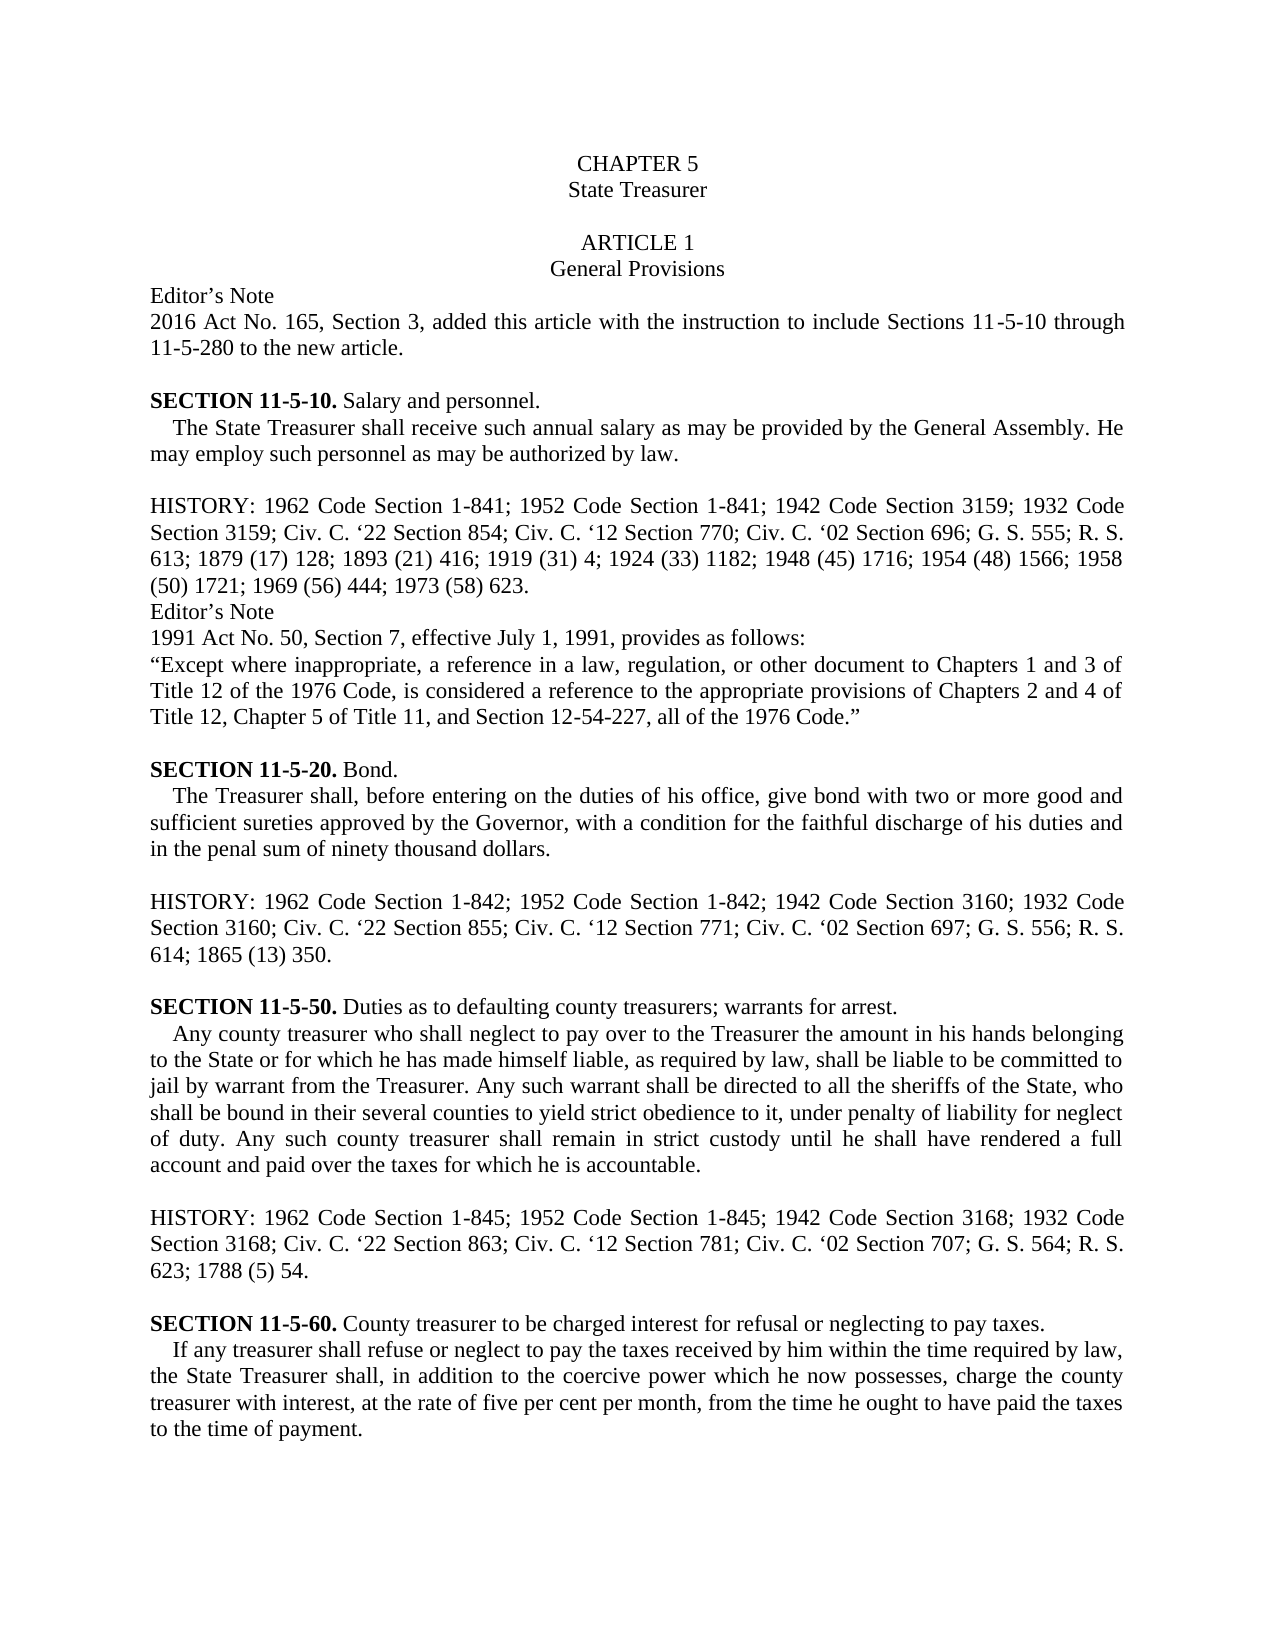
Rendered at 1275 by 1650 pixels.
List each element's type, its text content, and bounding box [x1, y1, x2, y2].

text “Except where inappropriate, a reference in a law, regulation, or other document to Chapters 1 and 3 of Title 12 of the 1976 Code, is considered a reference to the appropriate provisions of Chapters 2 and 4 of Title 12, Chapter 5 of Title 11, and Section 12-54-227, all of the 1976 Code.” [150, 651, 1125, 730]
text SECTION 11-5-20. Bond. [150, 756, 1125, 782]
text State Treasurer [150, 176, 1125, 203]
text ARTICLE 1 [150, 229, 1125, 255]
text General Provisions [150, 255, 1125, 282]
text Editor’s Note [150, 282, 1125, 308]
text HISTORY: 1962 Code Section 1-841; 1952 Code Section 1-841; 1942 Code Section 3159; 1932 Code Section 3159; Civ. C. ‘22 Section 854; Civ. C. ‘12 Section 770; Civ. C. ‘02 Section 696; G. S. 555; R. S. 613; 1879 (17) 128; 1893 (21) 416; 1919 (31) 4; 1924 (33) 1182; 1948 (45) 1716; 1954 (48) 1566; 1958 (50) 1721; 1969 (56) 444; 1973 (58) 623. [150, 493, 1125, 598]
text HISTORY: 1962 Code Section 1-842; 1952 Code Section 1-842; 1942 Code Section 3160; 1932 Code Section 3160; Civ. C. ‘22 Section 855; Civ. C. ‘12 Section 771; Civ. C. ‘02 Section 697; G. S. 556; R. S. 614; 1865 (13) 350. [150, 888, 1125, 967]
text Any county treasurer who shall neglect to pay over to the Treasurer the amount in his hands belonging to the State or for which he has made himself liable, as required by law, shall be liable to be committed to jail by warrant from the Treasurer. Any such warrant shall be directed to all the sheriffs of the State, who shall be bound in their several counties to yield strict obedience to it, under penalty of liability for neglect of duty. Any such county treasurer shall remain in strict custody until he shall have rendered a full account and paid over the taxes for which he is accountable. [150, 1020, 1125, 1178]
text If any treasurer shall refuse or neglect to pay the taxes received by him within the time required by law, the State Treasurer shall, in addition to the coercive power which he now possesses, charge the county treasurer with interest, at the rate of five per cent per month, from the time he ought to have paid the taxes to the time of payment. [150, 1336, 1125, 1441]
text Editor’s Note [150, 598, 1125, 624]
text SECTION 11-5-60. County treasurer to be charged interest for refusal or neglecting to pay taxes. [150, 1309, 1125, 1336]
text SECTION 11-5-50. Duties as to defaulting county treasurers; warrants for arrest. [150, 993, 1125, 1020]
text SECTION 11-5-10. Salary and personnel. [150, 387, 1125, 413]
text HISTORY: 1962 Code Section 1-845; 1952 Code Section 1-845; 1942 Code Section 3168; 1932 Code Section 3168; Civ. C. ‘22 Section 863; Civ. C. ‘12 Section 781; Civ. C. ‘02 Section 707; G. S. 564; R. S. 623; 1788 (5) 54. [150, 1204, 1125, 1283]
text The State Treasurer shall receive such annual salary as may be provided by the General Assembly. He may employ such personnel as may be authorized by law. [150, 413, 1125, 466]
text CHAPTER 5 [150, 150, 1125, 176]
text 2016 Act No. 165, Section 3, added this article with the instruction to include Sections 11-5-10 through 11-5-280 to the new article. [150, 308, 1125, 361]
text 1991 Act No. 50, Section 7, effective July 1, 1991, provides as follows: [150, 624, 1125, 651]
text The Treasurer shall, before entering on the duties of his office, give bond with two or more good and sufficient sureties approved by the Governor, with a condition for the faithful discharge of his duties and in the penal sum of ninety thousand dollars. [150, 782, 1125, 862]
